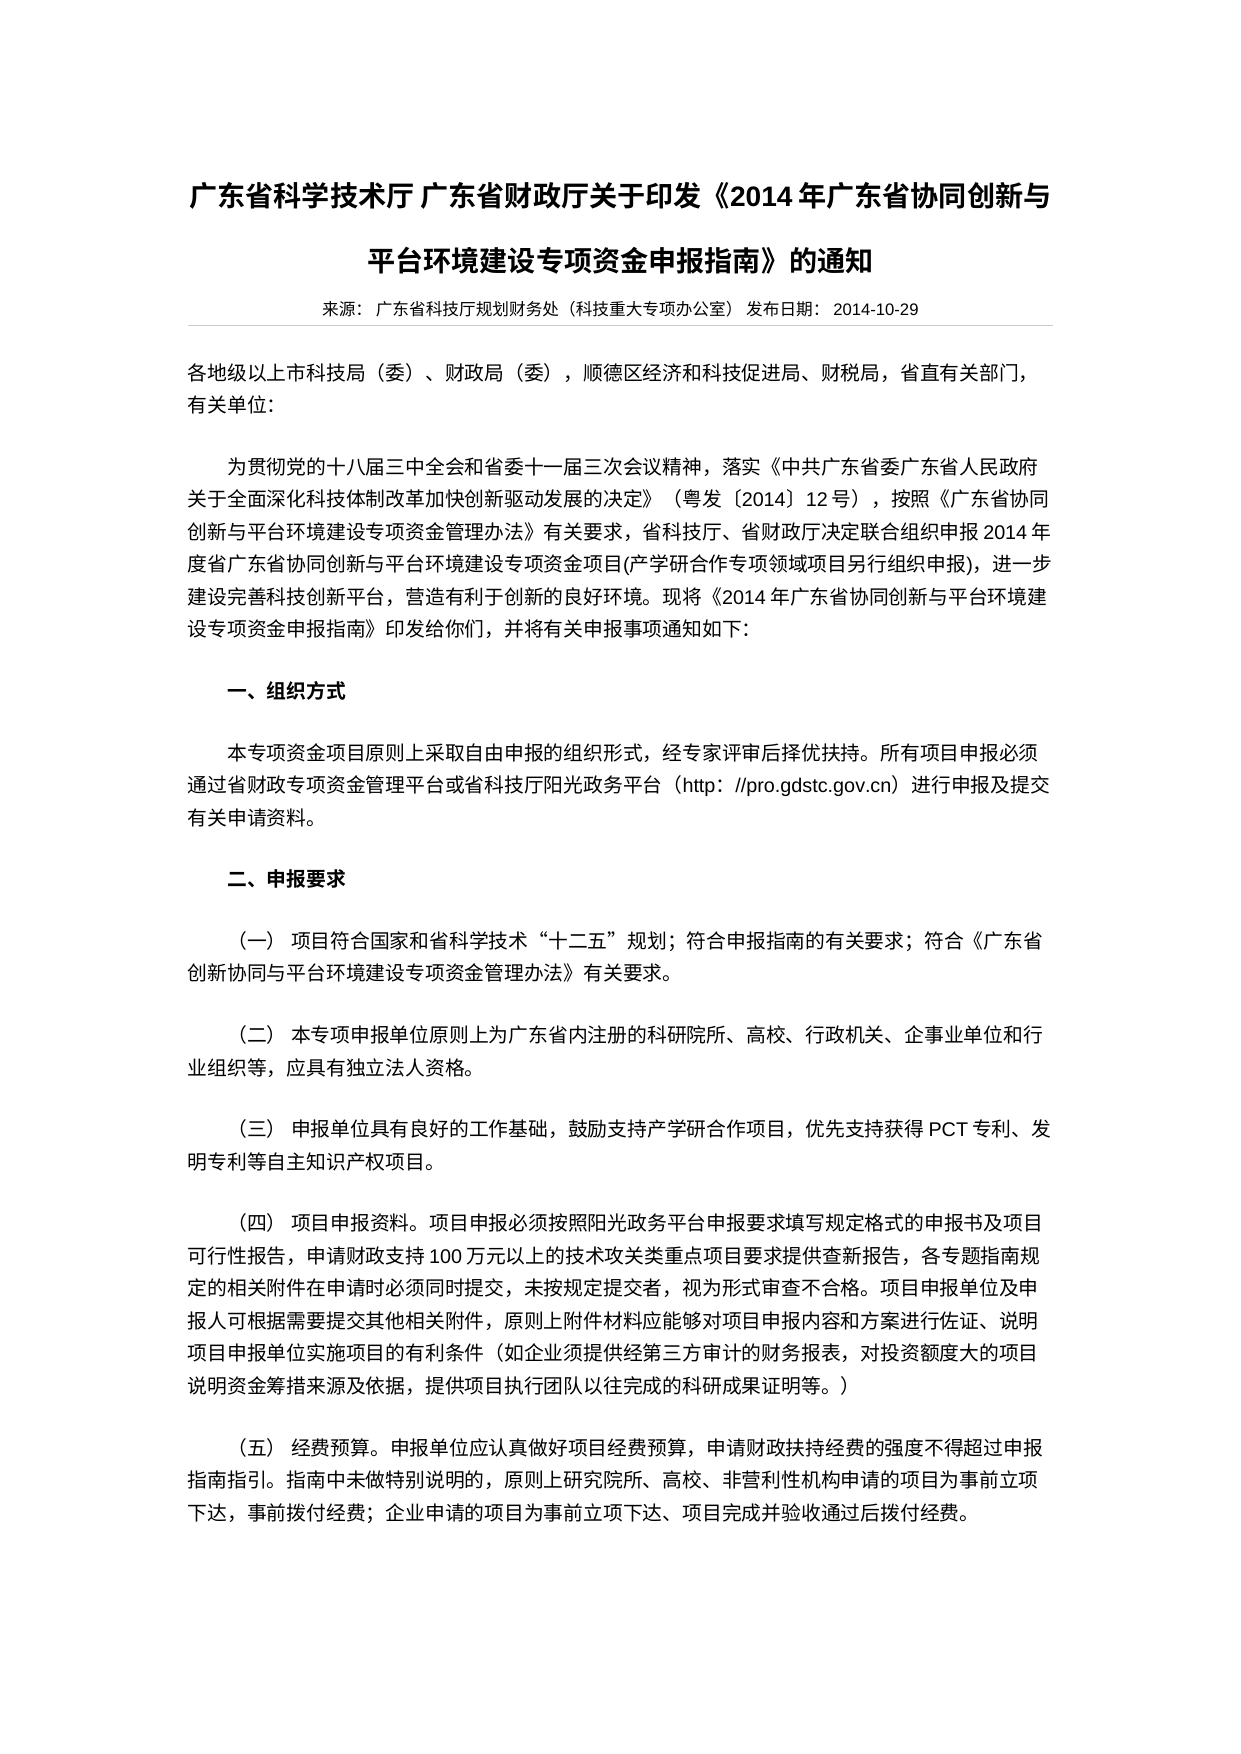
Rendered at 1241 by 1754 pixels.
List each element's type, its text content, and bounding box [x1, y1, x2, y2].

text 二、申报要求 [187, 862, 1053, 894]
text （三） 申报单位具有良好的工作基础，鼓励支持产学研合作项目，优先支持获得PCT专利、发明专利等自主知识产权项目。 [187, 1112, 1053, 1177]
text 一、组织方式 [187, 673, 1053, 706]
text 来源： 广东省科技厅规划财务处（科技重大专项办公室） 发布日期： 2014-10-29 [187, 292, 1053, 324]
text 本专项资金项目原则上采取自由申报的组织形式，经专家评审后择优扶持。所有项目申报必须通过省财政专项资金管理平台或省科技厅阳光政务平台（http：//pro.gdstc.gov.cn）进行申报及提交有关申请资料。 [187, 735, 1053, 833]
text 为贯彻党的十八届三中全会和省委十一届三次会议精神，落实《中共广东省委广东省人民政府关于全面深化科技体制改革加快创新驱动发展的决定》（粤发〔2014〕12号），按照《广东省协同创新与平台环境建设专项资金管理办法》有关要求，省科技厅、省财政厅决定联合组织申报2014年度省广东省协同创新与平台环境建设专项资金项目(产学研合作专项领域项目另行组织申报)，进一步建设完善科技创新平台，营造有利于创新的良好环境。现将《2014年广东省协同创新与平台环境建设专项资金申报指南》印发给你们，并将有关申报事项通知如下： [187, 449, 1053, 644]
text （二） 本专项申报单位原则上为广东省内注册的科研院所、高校、行政机关、企事业单位和行业组织等，应具有独立法人资格。 [187, 1018, 1053, 1083]
text （一） 项目符合国家和省科学技术“十二五”规划；符合申报指南的有关要求；符合《广东省创新协同与平台环境建设专项资金管理办法》有关要求。 [187, 923, 1053, 988]
text 各地级以上市科技局（委）、财政局（委），顺德区经济和科技促进局、财税局，省直有关部门，有关单位： [187, 355, 1053, 420]
text 广东省科学技术厅 广东省财政厅关于印发《2014年广东省协同创新与平台环境建设专项资金申报指南》的通知 [187, 162, 1053, 292]
text （五） 经费预算。申报单位应认真做好项目经费预算，申请财政扶持经费的强度不得超过申报指南指引。指南中未做特别说明的，原则上研究院所、高校、非营利性机构申请的项目为事前立项下达，事前拨付经费；企业申请的项目为事前立项下达、项目完成并验收通过后拨付经费。 [187, 1430, 1053, 1528]
text （四） 项目申报资料。项目申报必须按照阳光政务平台申报要求填写规定格式的申报书及项目可行性报告，申请财政支持100万元以上的技术攻关类重点项目要求提供查新报告，各专题指南规定的相关附件在申请时必须同时提交，未按规定提交者，视为形式审查不合格。项目申报单位及申报人可根据需要提交其他相关附件，原则上附件材料应能够对项目申报内容和方案进行佐证、说明项目申报单位实施项目的有利条件（如企业须提供经第三方审计的财务报表，对投资额度大的项目说明资金筹措来源及依据，提供项目执行团队以往完成的科研成果证明等。） [187, 1206, 1053, 1401]
